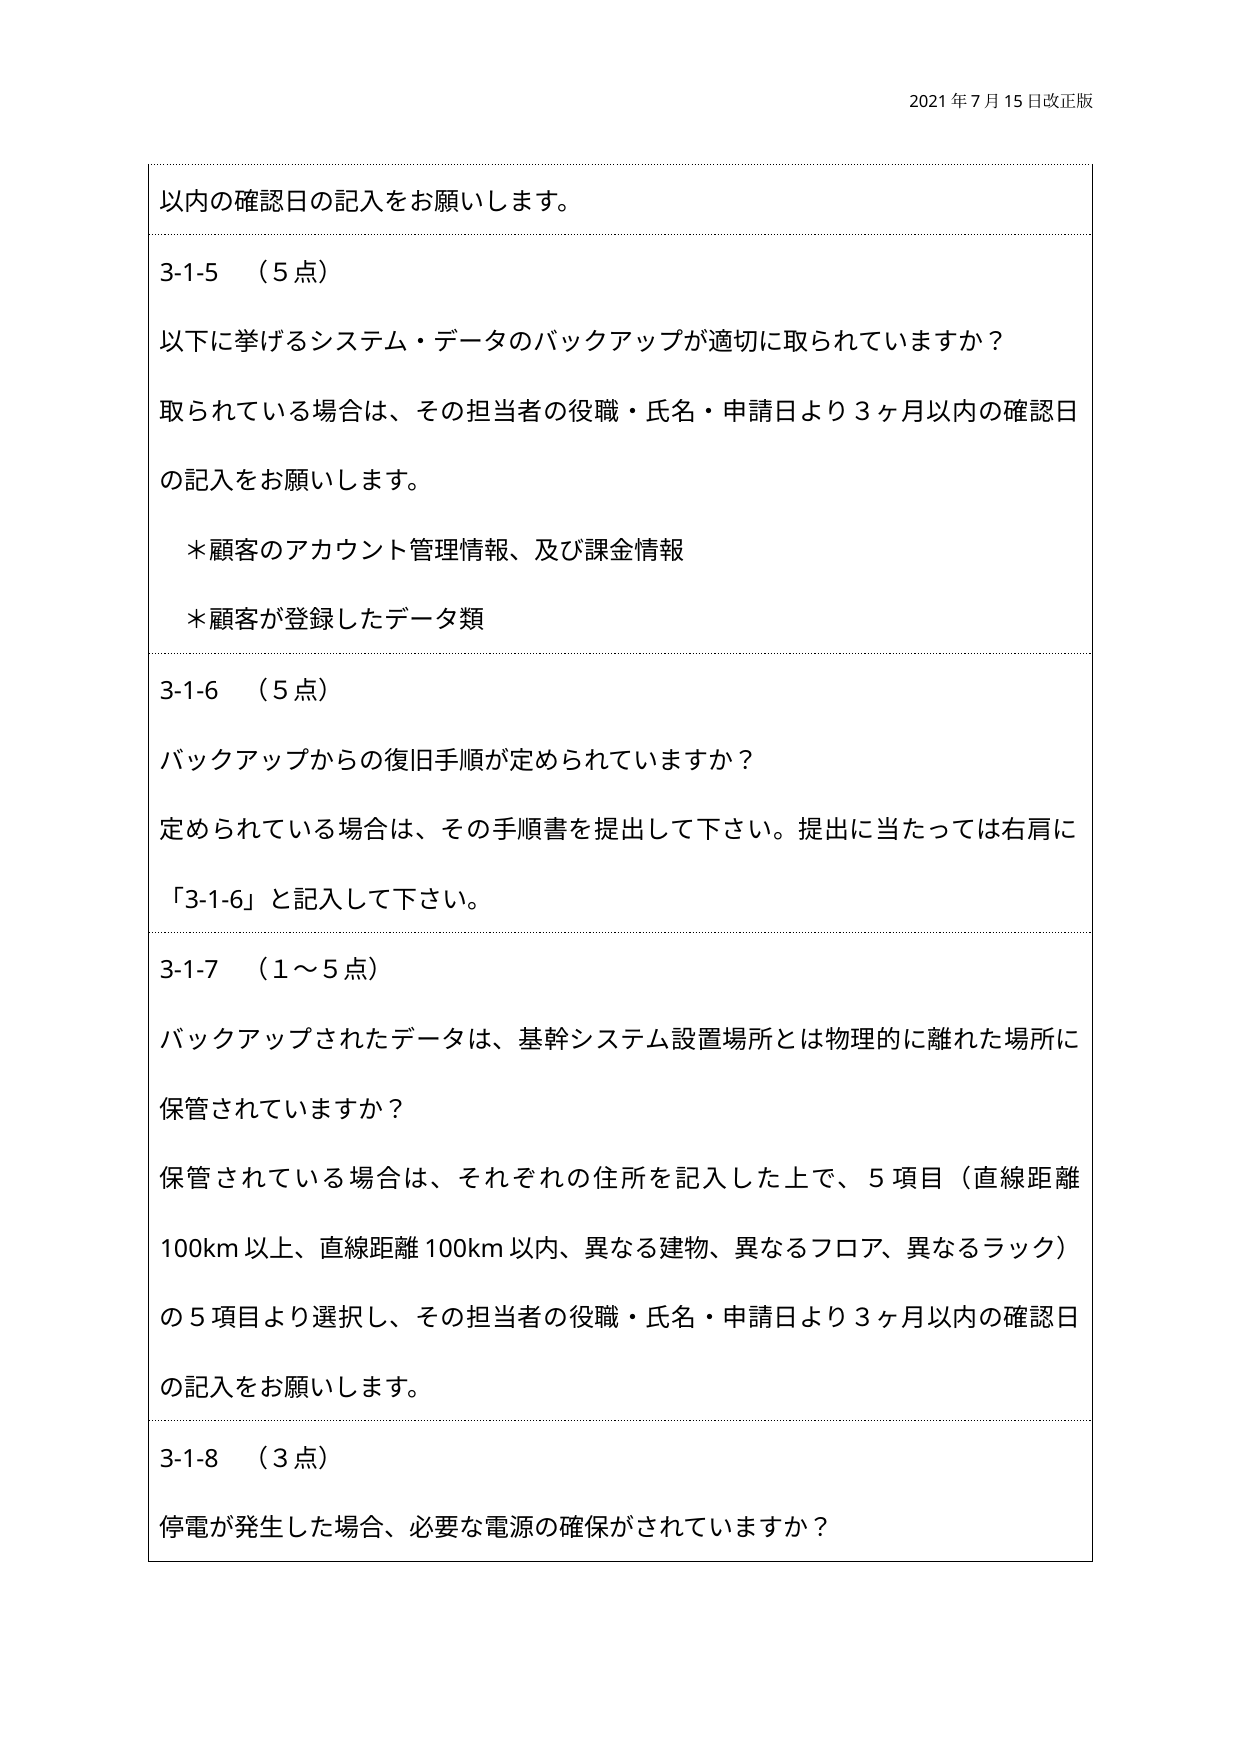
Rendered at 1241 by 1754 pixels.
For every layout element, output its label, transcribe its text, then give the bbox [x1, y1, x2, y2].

table_cell 3-1-6 （５点） バックアップからの復旧手順が定められていますか？ 定められている場合は、その手順書を提出して下さい。提出に当たっては右肩に「3-1-6」と記入して下さい。 [149, 653, 1092, 932]
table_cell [149, 1420, 1092, 1561]
table_cell 3-1-5 （５点） 以下に挙げるシステム・データのバックアップが適切に取られていますか？ 取られている場合は、その担当者の役職・氏名・申請日より３ヶ月以内の確認日の記入をお願いします。 ＊顧客のアカウント管理情報、及び課金情報 ＊顧客が登録したデータ類 [149, 234, 1092, 653]
table_cell 3-1-7 （１～５点） バックアップされたデータは、基幹システム設置場所とは物理的に離れた場所に保管されていますか？ 保管されている場合は、それぞれの住所を記入した上で、５項目（直線距離100km以上、直線距離100km以内、異なる建物、異なるフロア、異なるラック）の５項目より選択し、その担当者の役職・氏名・申請日より３ヶ月以内の確認日の記入をお願いします。 [149, 932, 1092, 1420]
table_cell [149, 164, 1092, 234]
